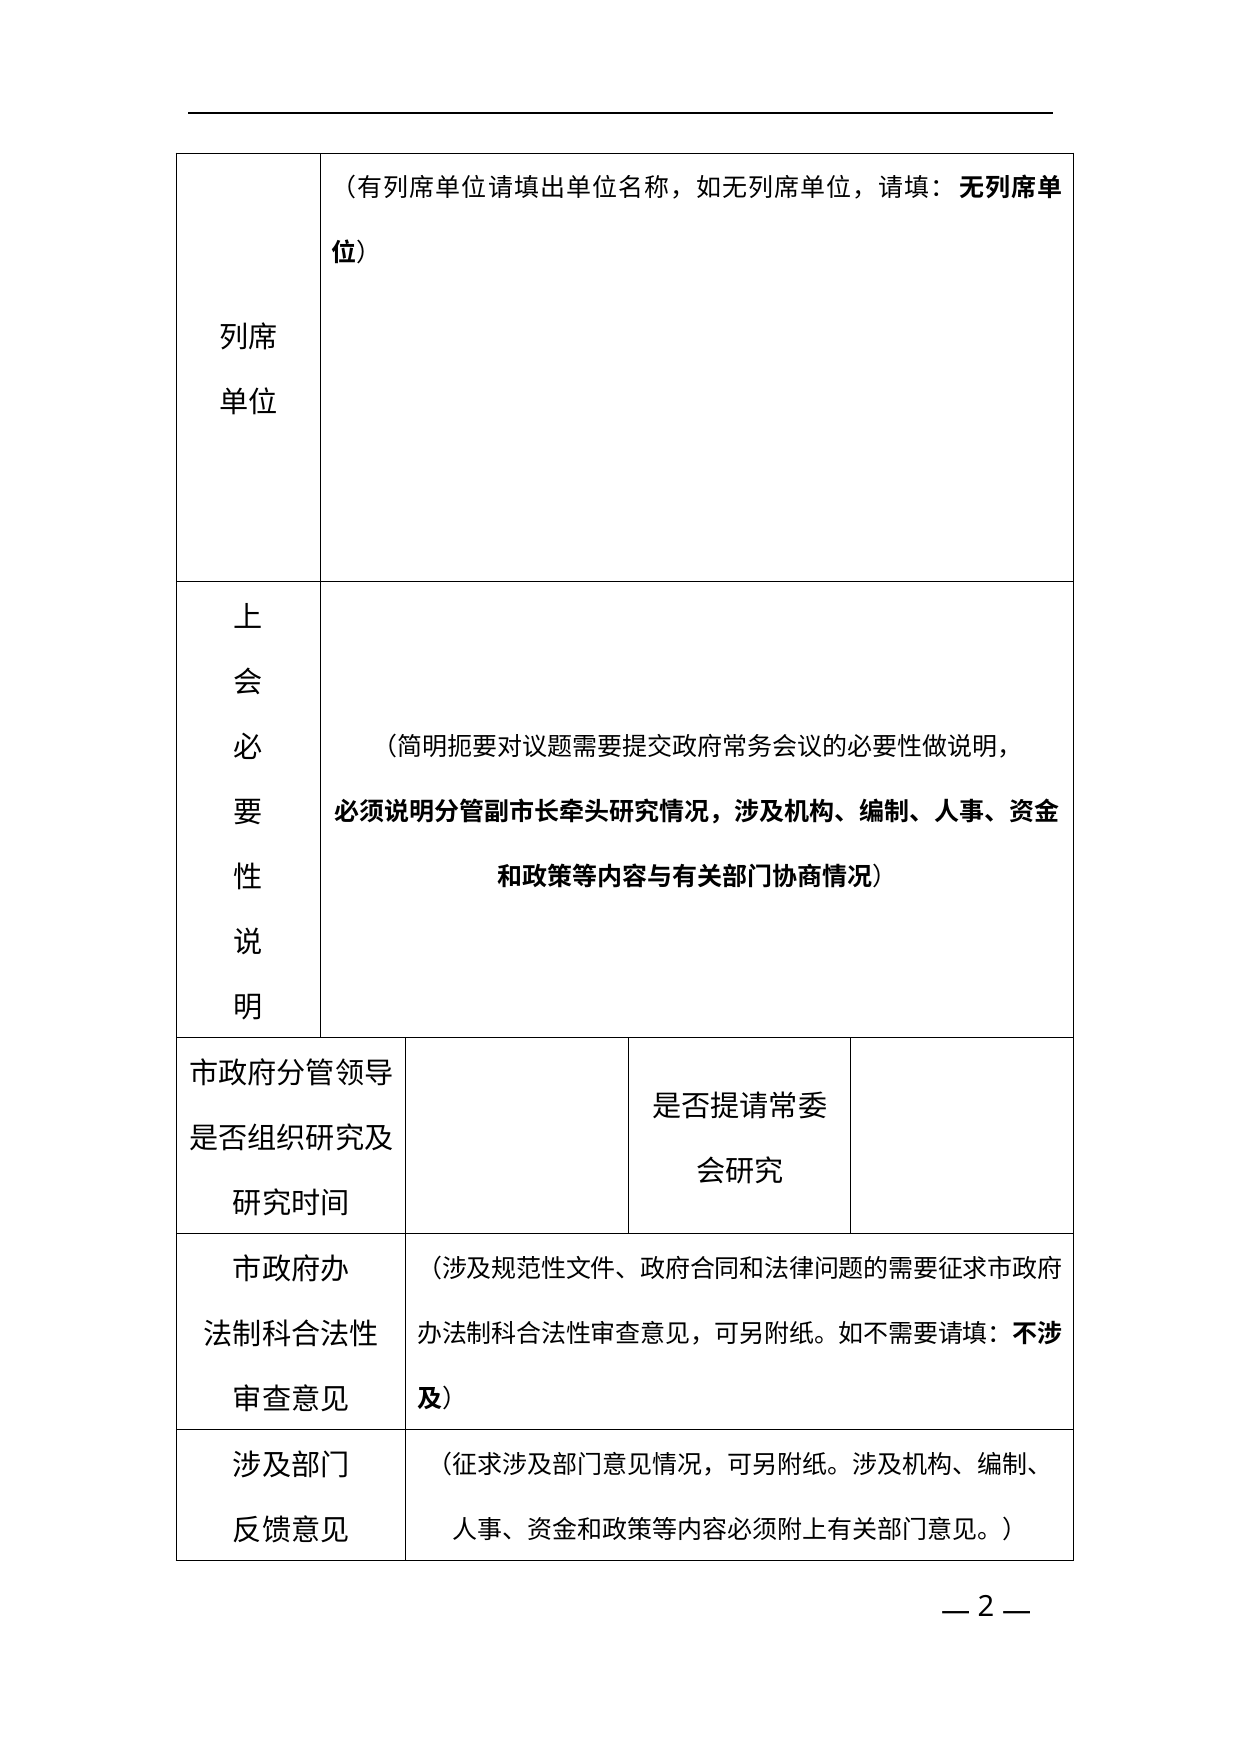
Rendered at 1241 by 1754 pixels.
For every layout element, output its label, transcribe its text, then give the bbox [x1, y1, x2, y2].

table_cell 市政府分管领导是否组织研究及研究时间 [177, 1038, 405, 1233]
table_cell （有列席单位请填出单位名称，如无列席单位，请填：无列席单位） [321, 154, 1073, 581]
table_cell [406, 1038, 628, 1233]
table_cell 市政府办 法制科合法性 审查意见 [177, 1234, 405, 1429]
table_cell （征求涉及部门意见情况，可另附纸。涉及机构、编制、人事、资金和政策等内容必须附上有关部门意见。） [406, 1430, 1073, 1560]
table_cell （简明扼要对议题需要提交政府常务会议的必要性做说明， 必须说明分管副市长牵头研究情况，涉及机构、编制、人事、资金和政策等内容与有关部门协商情况） [321, 582, 1073, 1037]
table_cell 上 会 必 要 性 说 明 [177, 582, 320, 1037]
table_cell [851, 1038, 1073, 1233]
table_cell 列席 单位 [177, 154, 320, 581]
table_cell （涉及规范性文件、政府合同和法律问题的需要征求市政府办法制科合法性审查意见，可另附纸。如不需要请填：不涉及） [406, 1234, 1073, 1429]
table_cell 涉及部门 反馈意见 [177, 1430, 405, 1560]
table_cell 是否提请常委会研究 [629, 1038, 850, 1233]
